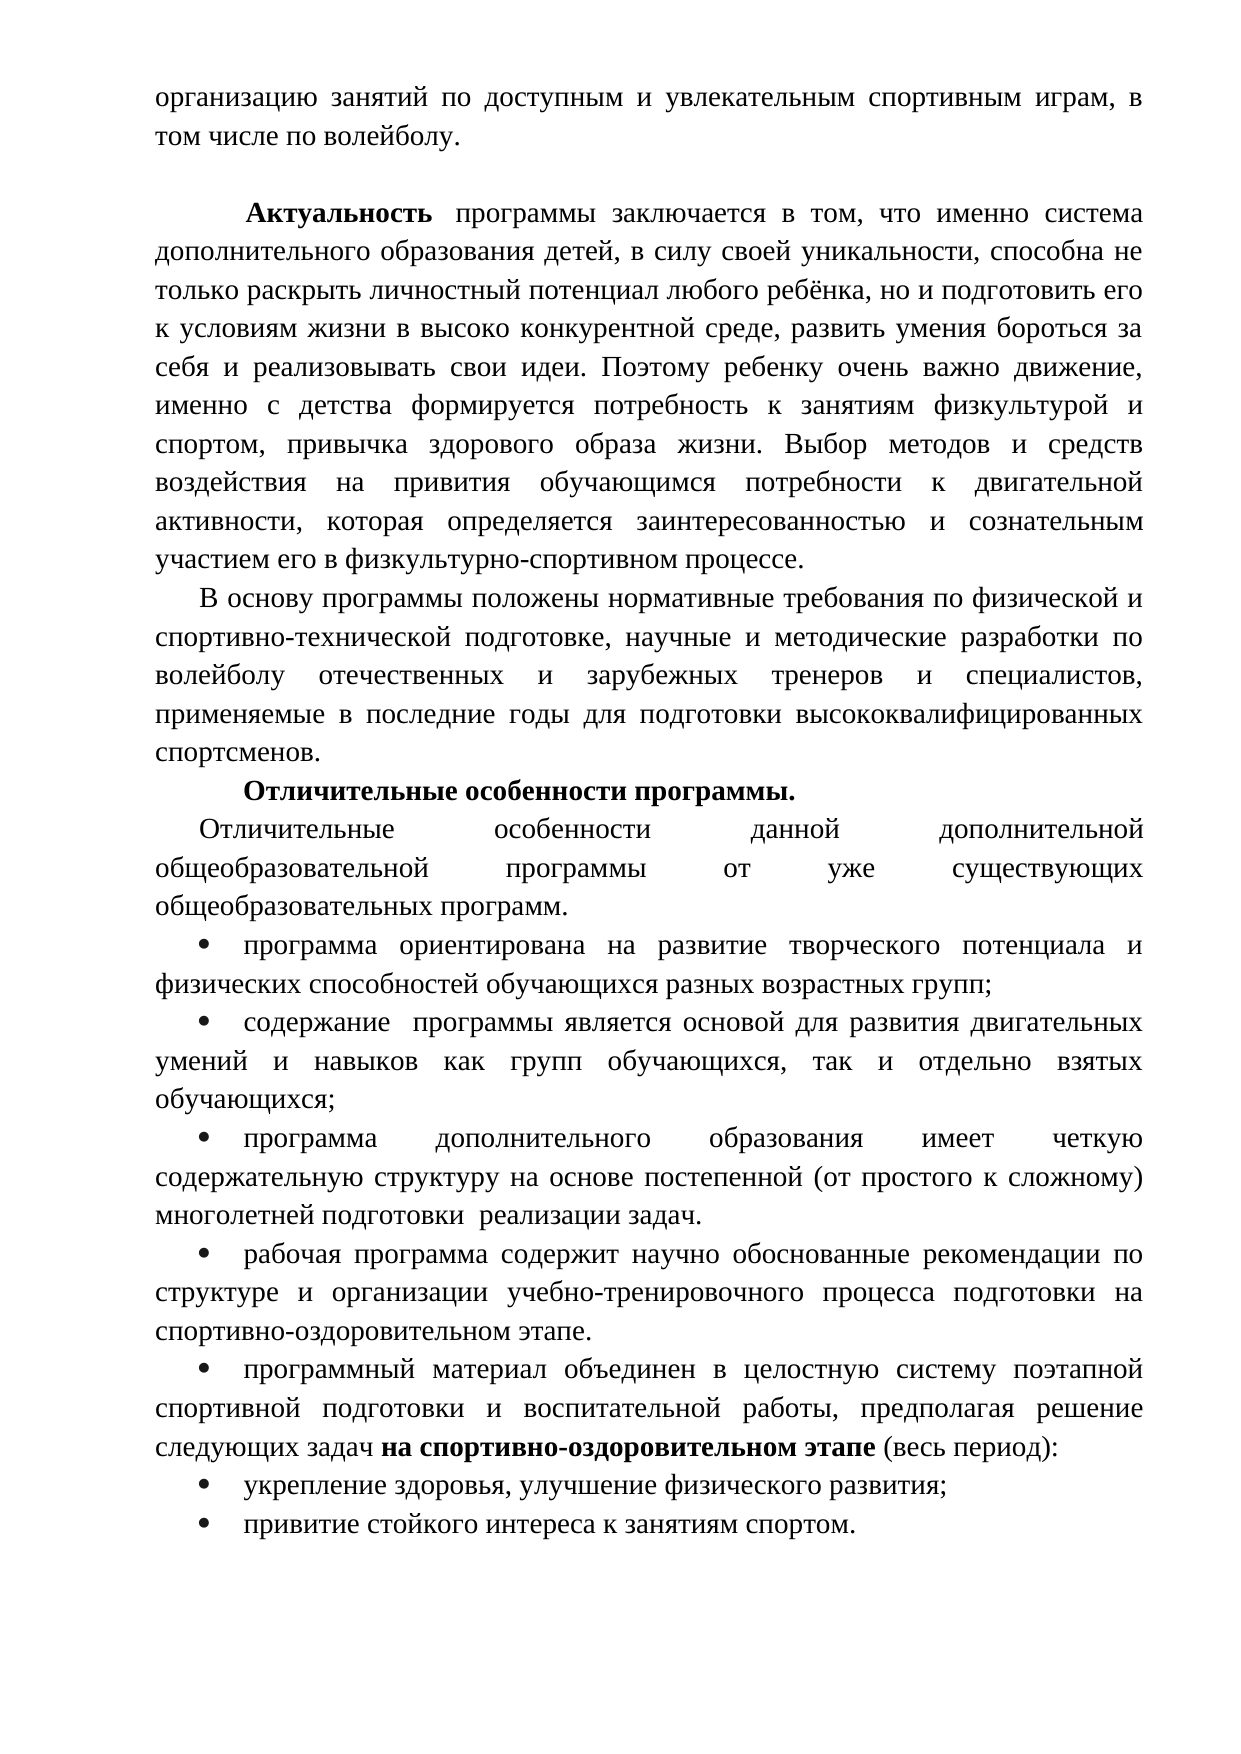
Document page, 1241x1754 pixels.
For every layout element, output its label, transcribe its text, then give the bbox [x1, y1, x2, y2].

text Актуальность программы заключается в том, что именно система дополнительного образования детей, в силу своей уникальности, способна не только раскрыть личностный потенциал любого ребёнка, но и подготовить его к условиям жизни в высоко конкурентной среде, развить умения бороться за себя и реализовывать свои идеи. Поэтому ребенку очень важно движение, именно с детства формируется потребность к занятиям физкультурой и спортом, привычка здорового образа жизни. Выбор методов и средств воздействия на привития обучающимся потребности к двигательной активности, которая определяется заинтересованностью и сознательным участием его в физкультурно-спортивном процессе. [155, 195, 1144, 575]
text Отличительные особенности данной дополнительной общеобразовательной программы от уже существующих общеобразовательных программ. [155, 811, 1144, 922]
list программа ориентирована на развитие творческого потенциала и физических способностей обучающихся разных возрастных групп; [155, 927, 1144, 999]
list программный материал объединен в целостную систему поэтапной спортивной подготовки и воспитательной работы, предполагая решение следующих задач на спортивно-оздоровительном этапе (весь период): [155, 1351, 1144, 1462]
list рабочая программа содержит научно обоснованные рекомендации по структуре и организации учебно-тренировочного процесса подготовки на спортивно-оздоровительном этапе. [155, 1236, 1144, 1346]
text Отличительные особенности программы. [155, 773, 1144, 806]
list программа дополнительного образования имеет четкую содержательную структуру на основе постепенной (от простого к сложному) многолетней подготовки реализации задач. [155, 1120, 1144, 1231]
list укрепление здоровья, улучшение физического развития; [155, 1467, 1144, 1501]
text В основу программы положены нормативные требования по физической и спортивно-технической подготовке, научные и методические разработки по волейболу отечественных и зарубежных тренеров и специалистов, применяемые в последние годы для подготовки высококвалифицированных спортсменов. [155, 580, 1144, 768]
list содержание программы является основой для развития двигательных умений и навыков как групп обучающихся, так и отдельно взятых обучающихся; [155, 1004, 1144, 1115]
list привитие стойкого интереса к занятиям спортом. [155, 1506, 1144, 1539]
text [155, 79, 1144, 151]
